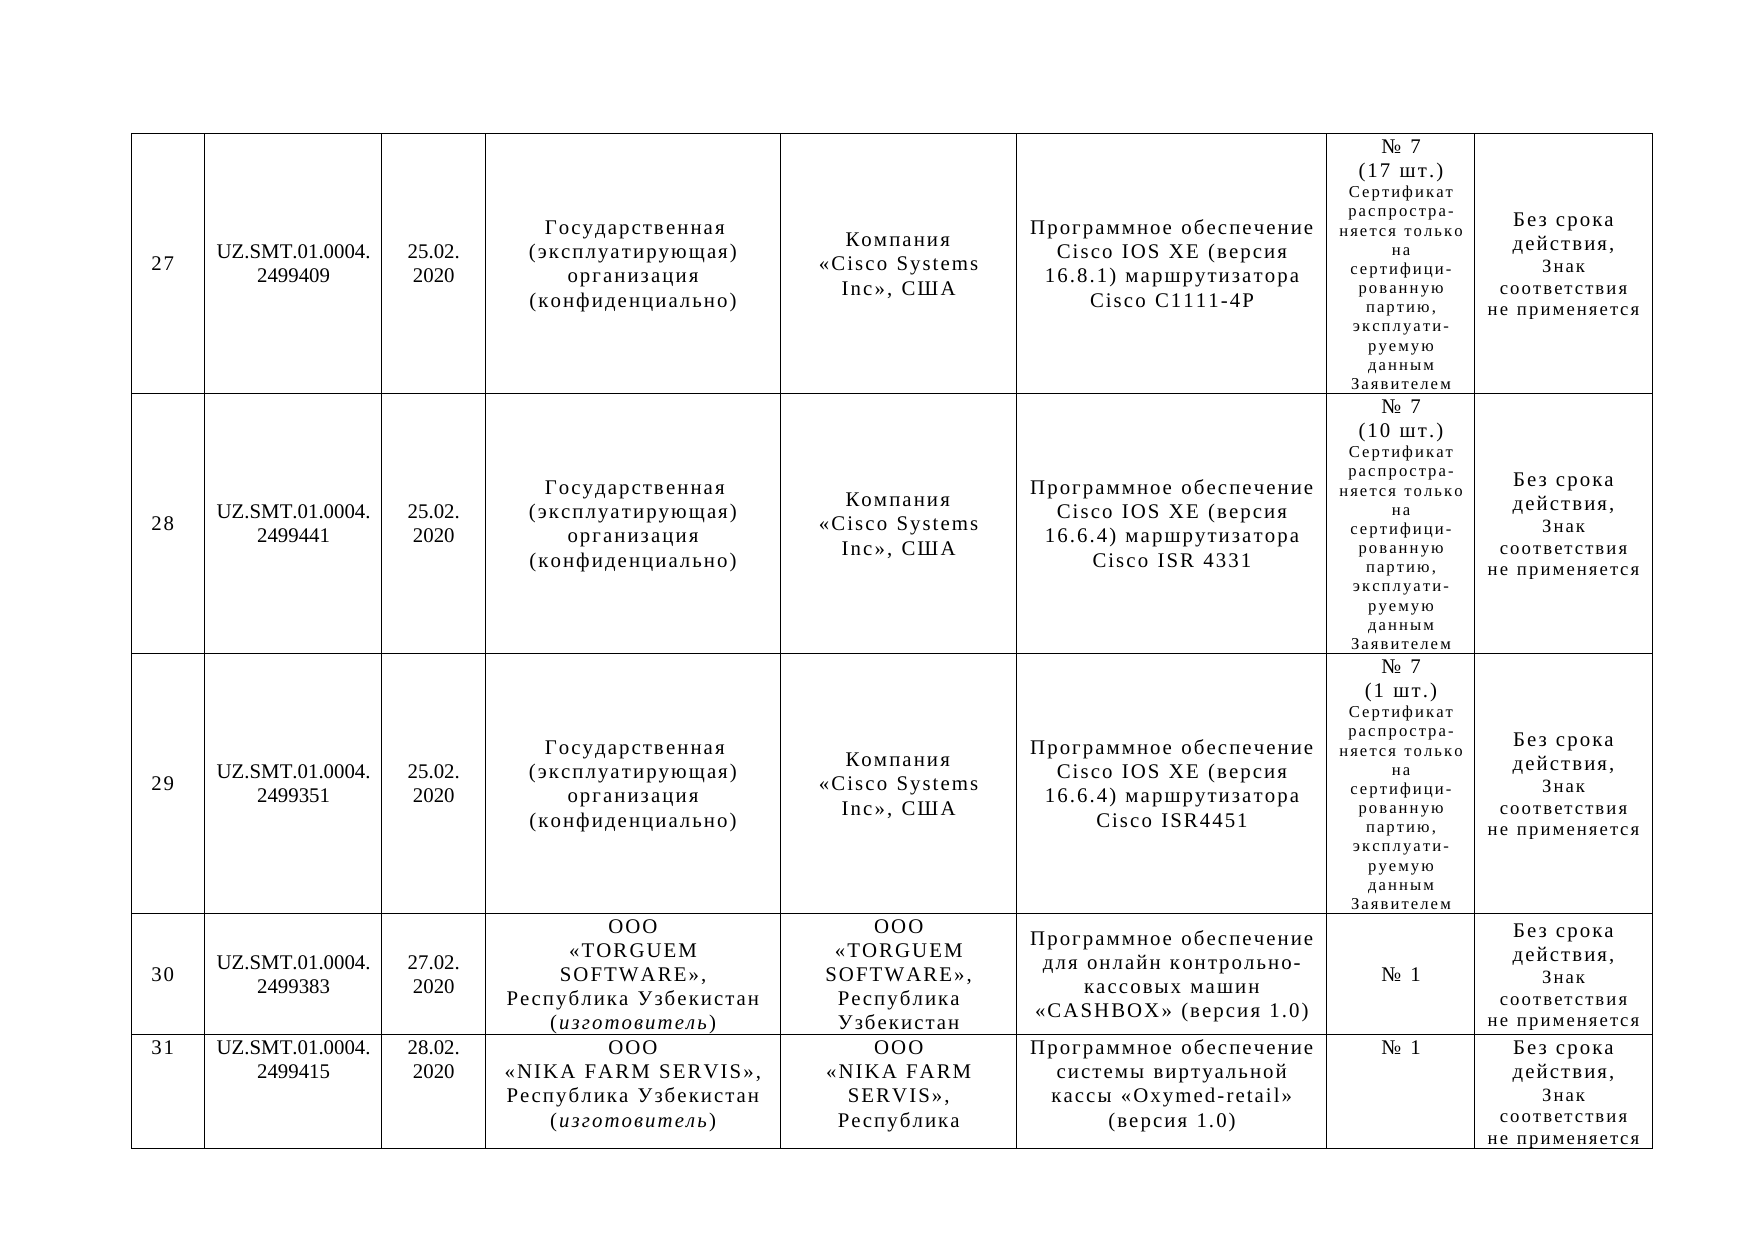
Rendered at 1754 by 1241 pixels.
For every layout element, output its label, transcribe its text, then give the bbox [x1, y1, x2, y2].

table_cell 25.02. 2020 [382, 394, 485, 653]
table_cell ООО «TORGUEM SOFTWARE», Республика Узбекистан [781, 914, 1016, 1034]
table_cell Программное обеспечение Cisco IOS XE (версия 16.8.1) маршрутизатора Cisco C1111-4P [1017, 134, 1326, 393]
table_cell № 7 (17 шт.) Сертификат распростра-няется только на сертифици-рованную партию, эксплуати-руемую данным Заявителем [1327, 134, 1474, 393]
table_cell UZ.SMT.01.0004. 2499441 [205, 394, 381, 653]
table_cell Программное обеспечение Cisco IOS XE (версия 16.6.4) маршрутизатора Cisco ISR 4331 [1017, 394, 1326, 653]
table_cell Государственная (эксплуатирующая) организация (конфиденциально) [486, 134, 780, 393]
table_cell Компания «Cisco Systems Inc», США [781, 134, 1016, 393]
table_cell № 7 (1 шт.) Сертификат распростра-няется только на сертифици-рованную партию, эксплуати-руемую данным Заявителем [1327, 654, 1474, 913]
table_cell Без срока действия, Знак соответствия не применяется [1475, 394, 1652, 653]
table_cell 30 [132, 914, 204, 1034]
table_cell 25.02. 2020 [382, 134, 485, 393]
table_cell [1475, 134, 1652, 393]
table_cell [781, 1035, 1016, 1148]
table_cell Без срока действия, Знак соответствия не применяется [1475, 914, 1652, 1034]
table_cell UZ.SMT.01.0004. 2499351 [205, 654, 381, 913]
table_cell Компания «Cisco Systems Inc», США [781, 654, 1016, 913]
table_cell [1475, 1035, 1652, 1148]
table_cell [486, 1035, 780, 1148]
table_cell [1017, 1035, 1326, 1148]
table_cell UZ.SMT.01.0004. 2499409 [205, 134, 381, 393]
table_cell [205, 1035, 381, 1148]
table_cell № 7 (10 шт.) Сертификат распростра-няется только на сертифици-рованную партию, эксплуати-руемую данным Заявителем [1327, 394, 1474, 653]
table_cell № 1 [1327, 1035, 1474, 1148]
table_cell Программное обеспечение для онлайн контрольно-кассовых машин «CASHBOX» (версия 1.0) [1017, 914, 1326, 1034]
table_cell ООО «TORGUEM SOFTWARE», Республика Узбекистан (изготовитель) [486, 914, 780, 1034]
table_cell 27.02. 2020 [382, 914, 485, 1034]
table_cell Программное обеспечение Cisco IOS XE (версия 16.6.4) маршрутизатора Cisco ISR4451 [1017, 654, 1326, 913]
table_cell 29 [132, 654, 204, 913]
table_cell Государственная (эксплуатирующая) организация (конфиденциально) [486, 654, 780, 913]
table_cell UZ.SMT.01.0004. 2499383 [205, 914, 381, 1034]
table_cell 27 [132, 134, 204, 393]
table_cell 31 [132, 1035, 204, 1148]
table_cell Государственная (эксплуатирующая) организация (конфиденциально) [486, 394, 780, 653]
table_cell 28 [132, 394, 204, 653]
table_cell 28.02. 2020 [382, 1035, 485, 1148]
table_cell Компания «Cisco Systems Inc», США [781, 394, 1016, 653]
table_cell 25.02. 2020 [382, 654, 485, 913]
table_cell № 1 [1327, 914, 1474, 1034]
table_cell Без срока действия, Знак соответствия не применяется [1475, 654, 1652, 913]
